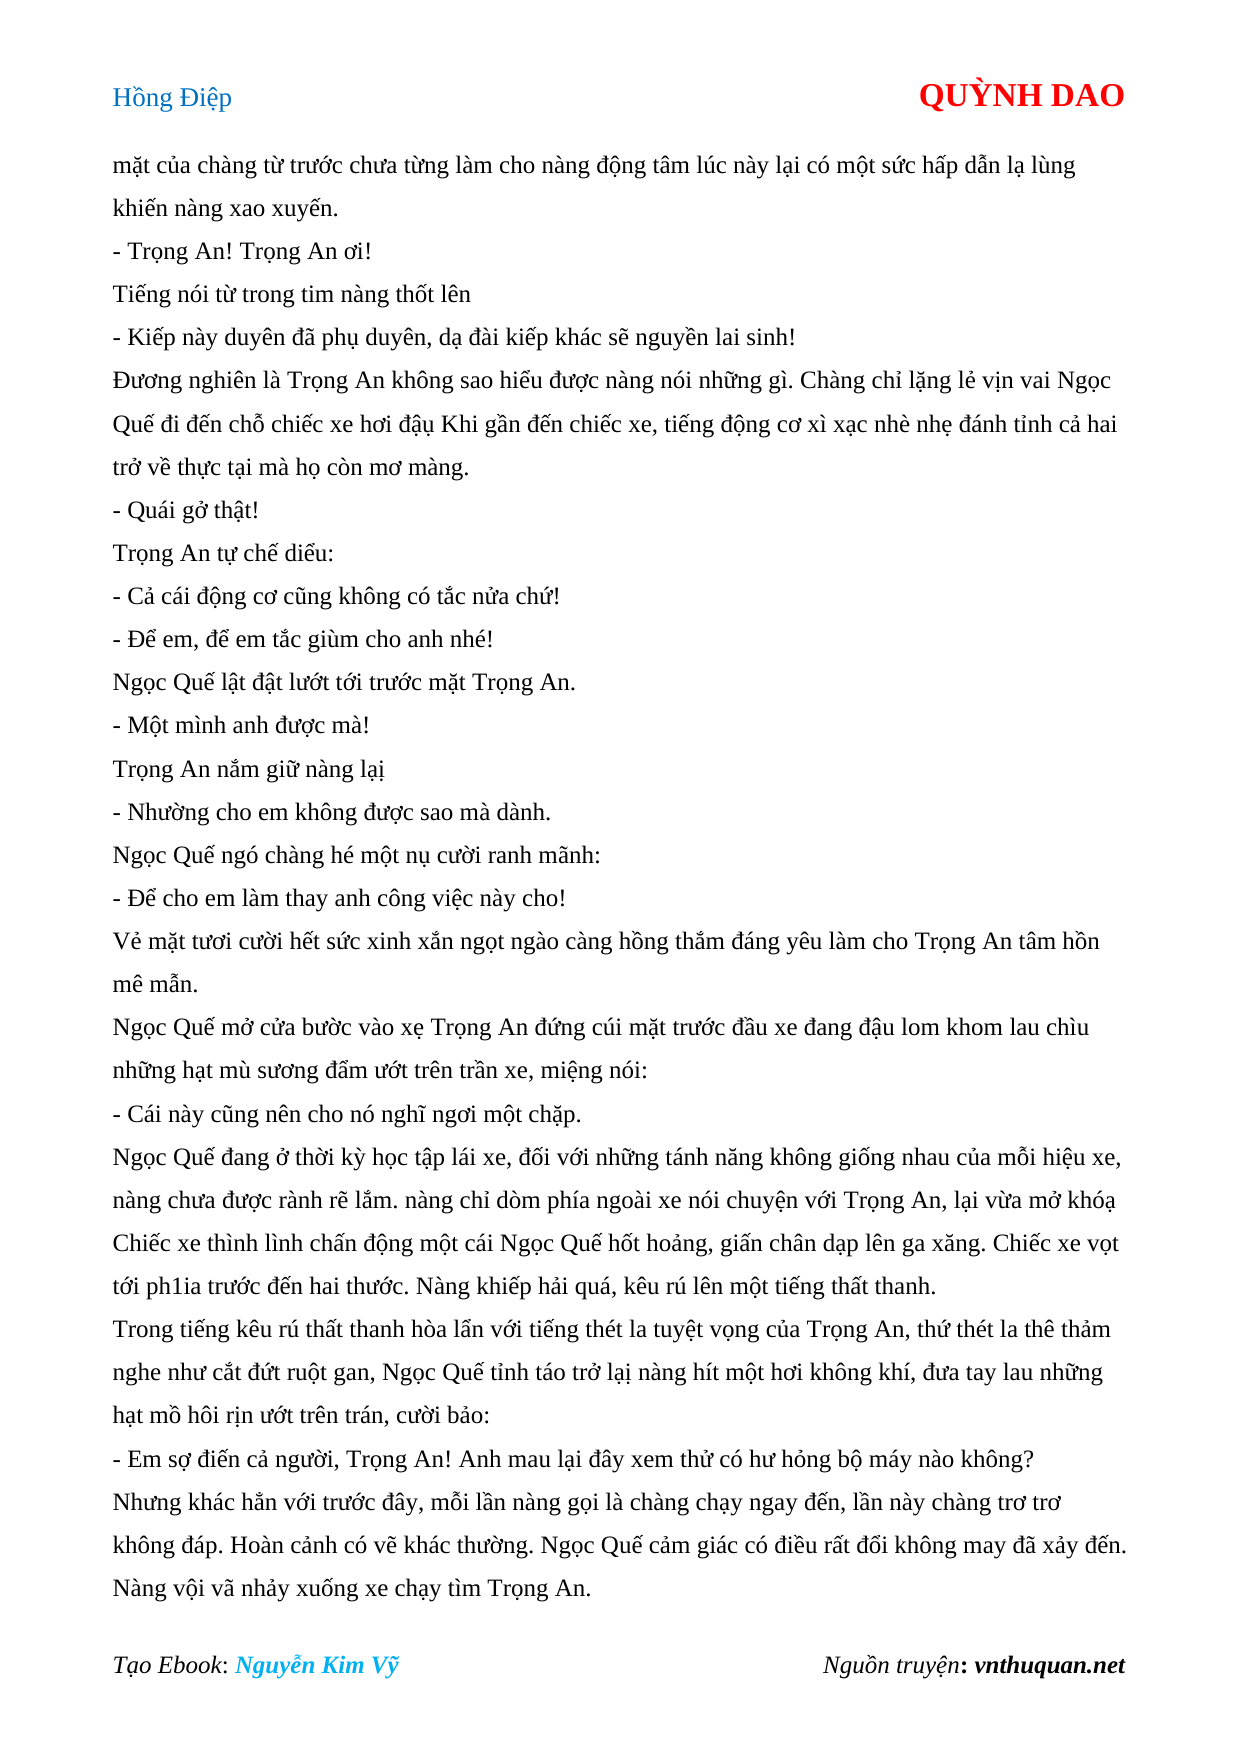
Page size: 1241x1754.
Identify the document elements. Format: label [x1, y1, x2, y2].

text [112, 150, 1128, 1602]
